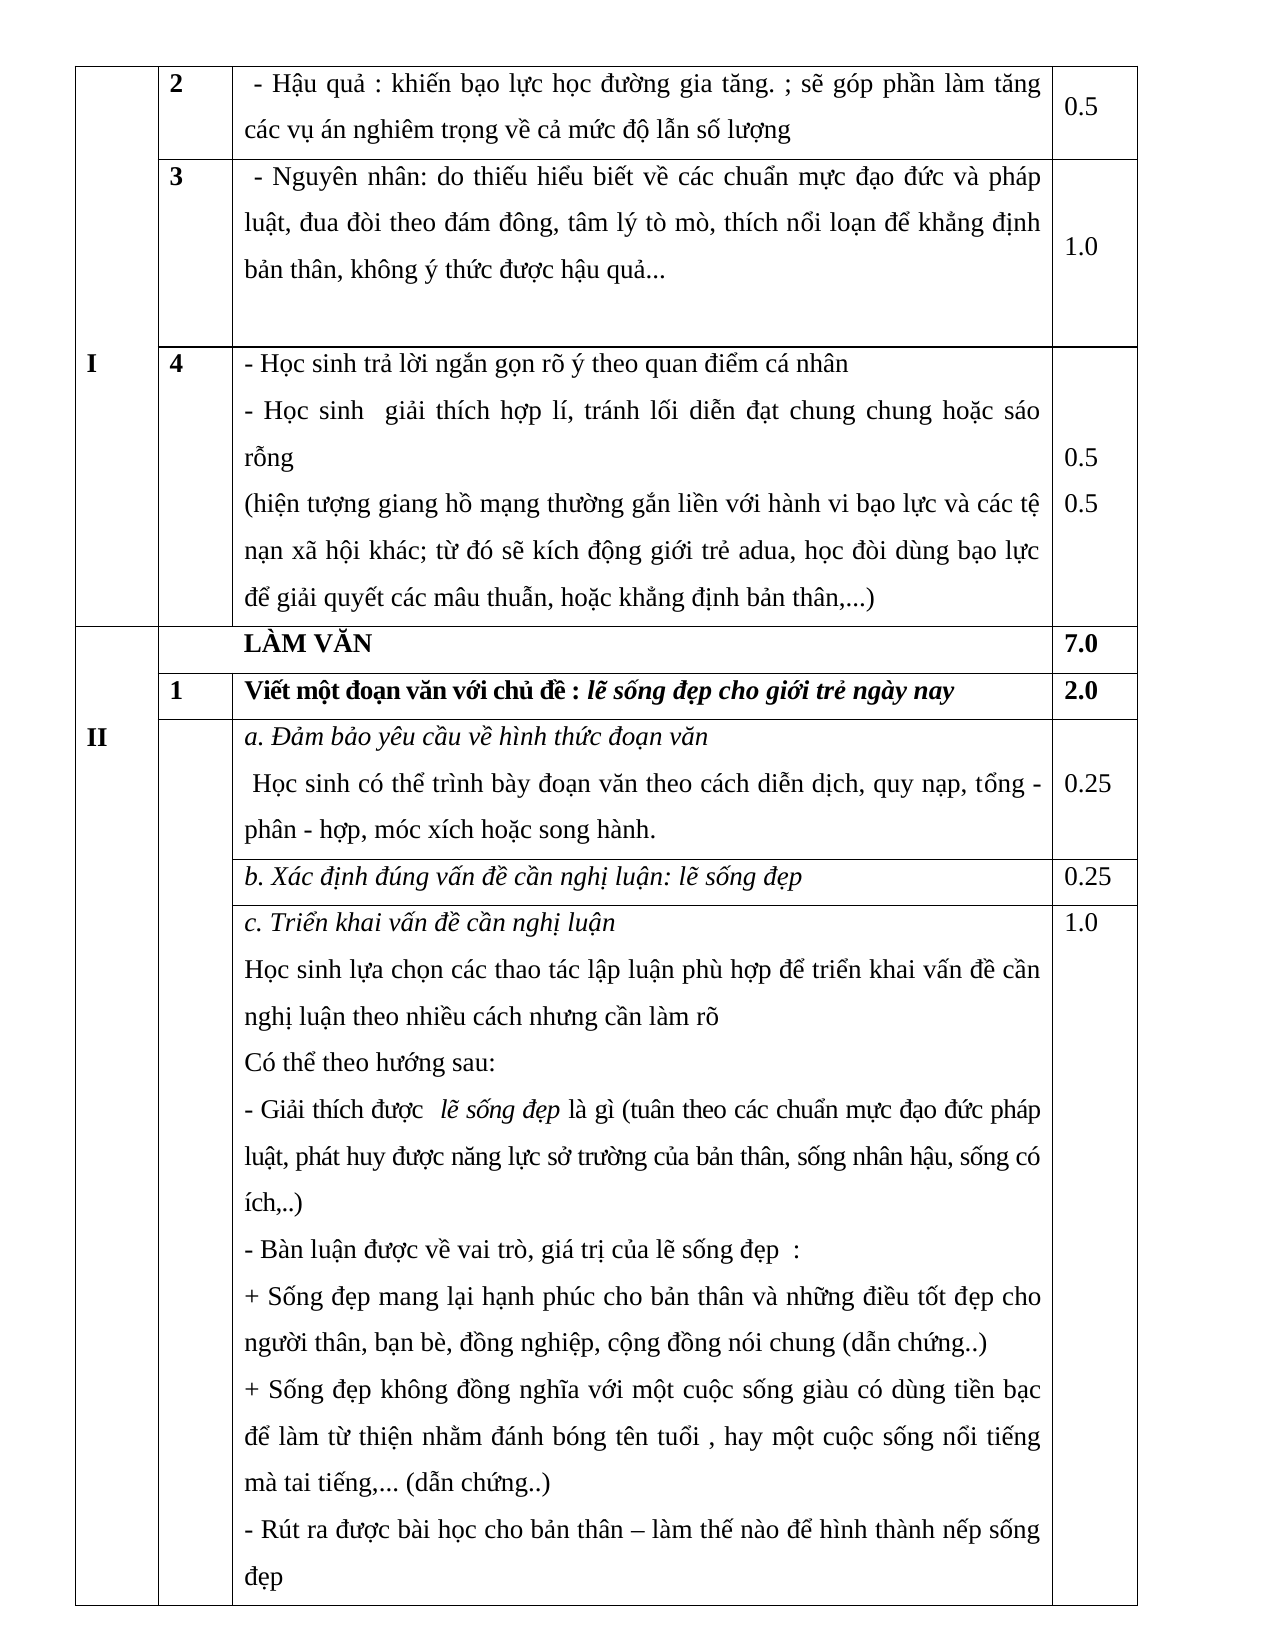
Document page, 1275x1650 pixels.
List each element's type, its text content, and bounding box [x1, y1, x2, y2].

table_cell - Nguyên nhân: do thiếu hiểu biết về các chuẩn mực đạo đức và pháp luật, đua đòi theo đám đông, tâm lý tò mò, thích nổi loạn để khẳng định bản thân, không ý thức được hậu quả... [233, 160, 1052, 346]
table_cell 1.0 [1053, 160, 1137, 346]
table_cell [159, 720, 232, 1605]
table_cell LÀM VĂN [159, 627, 1052, 673]
table_cell 4 [159, 348, 232, 626]
table_cell 7.0 [1053, 627, 1137, 673]
table_cell - Học sinh trả lời ngắn gọn rõ ý theo quan điểm cá nhân - Học sinh giải thích hợp lí, tránh lối diễn đạt chung chung hoặc sáo rỗng (hiện tượng giang hồ mạng thường gắn liền với hành vi bạo lực và các tệ nạn xã hội khác; từ đó sẽ kích động giới trẻ adua, học đòi dùng bạo lực để giải quyết các mâu thuẫn, hoặc khẳng định bản thân,...) [233, 348, 1052, 626]
table_cell c. Triển khai vấn đề cần nghị luận Học sinh lựa chọn các thao tác lập luận phù hợp để triển khai vấn đề cần nghị luận theo nhiều cách nhưng cần làm rõ Có thể theo hướng sau: - Giải thích được lẽ sống đẹp là gì (tuân theo các chuẩn mực đạo đức pháp luật, phát huy được năng lực sở trường của bản thân, sống nhân hậu, sống có ích,..) - Bàn luận được về vai trò, giá trị của lẽ sống đẹp : + Sống đẹp mang lại hạnh phúc cho bản thân và những điều tốt đẹp cho người thân, bạn bè, đồng nghiệp, cộng đồng nói chung (dẫn chứng..) + Sống đẹp không đồng nghĩa với một cuộc sống giàu có dùng tiền bạc để làm từ thiện nhằm đánh bóng tên tuổi , hay một cuộc sống nổi tiếng mà tai tiếng,... (dẫn chứng..) - Rút ra được bài học cho bản thân – làm thế nào để hình thành nếp sống đẹp [233, 906, 1052, 1605]
table_cell 1.0 [1053, 906, 1137, 1605]
table_cell 0.5 [1053, 67, 1137, 159]
table_cell a. Đảm bảo yêu cầu về hình thức đoạn văn Học sinh có thể trình bày đoạn văn theo cách diễn dịch, quy nạp, tổng - phân - hợp, móc xích hoặc song hành. [233, 720, 1052, 859]
table_cell Viết một đoạn văn với chủ đề : lẽ sống đẹp cho giới trẻ ngày nay [233, 674, 1052, 719]
table_cell 0.5 0.5 [1053, 348, 1137, 626]
table_cell II [76, 627, 158, 1605]
table_cell b. Xác định đúng vấn đề cần nghị luận: lẽ sống đẹp [233, 860, 1052, 905]
table_cell 3 [159, 160, 232, 346]
table_cell 2 [159, 67, 232, 159]
table_cell 2.0 [1053, 674, 1137, 719]
table_cell 0.25 [1053, 860, 1137, 905]
table_cell - Hậu quả : khiến bạo lực học đường gia tăng. ; sẽ góp phần làm tăng các vụ án nghiêm trọng về cả mức độ lẫn số lượng [233, 67, 1052, 159]
table_cell 1 [159, 674, 232, 719]
table_cell 0.25 [1053, 720, 1137, 859]
